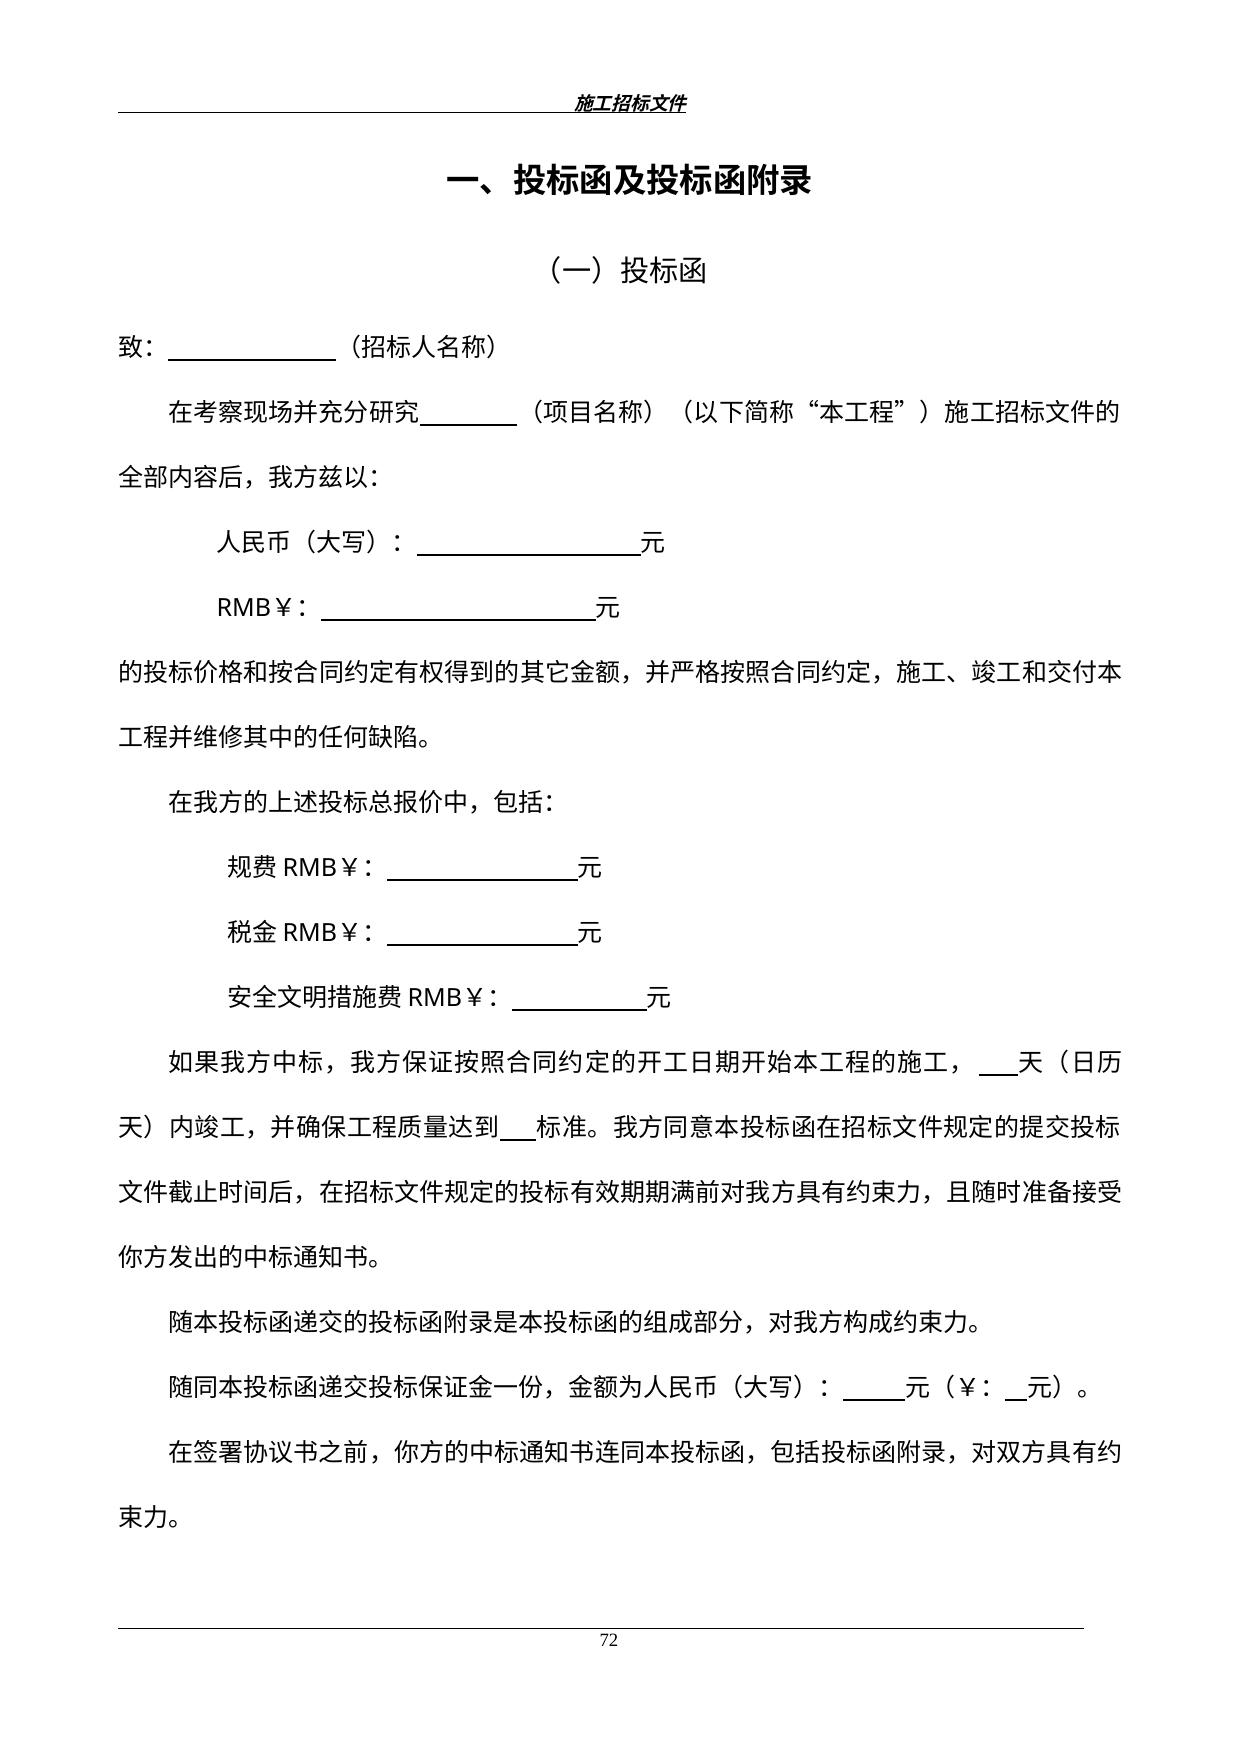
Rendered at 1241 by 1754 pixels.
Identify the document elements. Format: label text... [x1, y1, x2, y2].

text 税金RMB￥： 元 [118, 898, 1122, 963]
text 的投标价格和按合同约定有权得到的其它金额，并严格按照合同约定，施工、竣工和交付本工程并维修其中的任何缺陷。 [118, 638, 1122, 768]
text 如果我方中标，我方保证按照合同约定的开工日期开始本工程的施工， 天（日历天）内竣工，并确保工程质量达到 标准。我方同意本投标函在招标文件规定的提交投标文件截止时间后，在招标文件规定的投标有效期期满前对我方具有约束力，且随时准备接受你方发出的中标通知书。 [118, 1028, 1122, 1288]
text （一）投标函 [118, 236, 1122, 301]
text 随同本投标函递交投标保证金一份，金额为人民币（大写）： 元（￥： 元）。 [118, 1353, 1122, 1418]
text 在签署协议书之前，你方的中标通知书连同本投标函，包括投标函附录，对双方具有约束力。 [118, 1418, 1122, 1548]
text 随本投标函递交的投标函附录是本投标函的组成部分，对我方构成约束力。 [118, 1288, 1122, 1353]
text 在我方的上述投标总报价中，包括： [118, 768, 1122, 833]
text 人民币（大写）： 元 [118, 508, 1122, 573]
text 致： （招标人名称） [118, 313, 1122, 378]
text 在考察现场并充分研究 （项目名称）（以下简称“本工程”）施工招标文件的全部内容后，我方兹以： [118, 378, 1122, 508]
text 规费RMB￥： 元 [118, 833, 1122, 898]
text 一、投标函及投标函附录 [137, 146, 1122, 211]
text RMB￥： 元 [118, 573, 1122, 638]
text 安全文明措施费RMB￥： 元 [118, 963, 1122, 1028]
